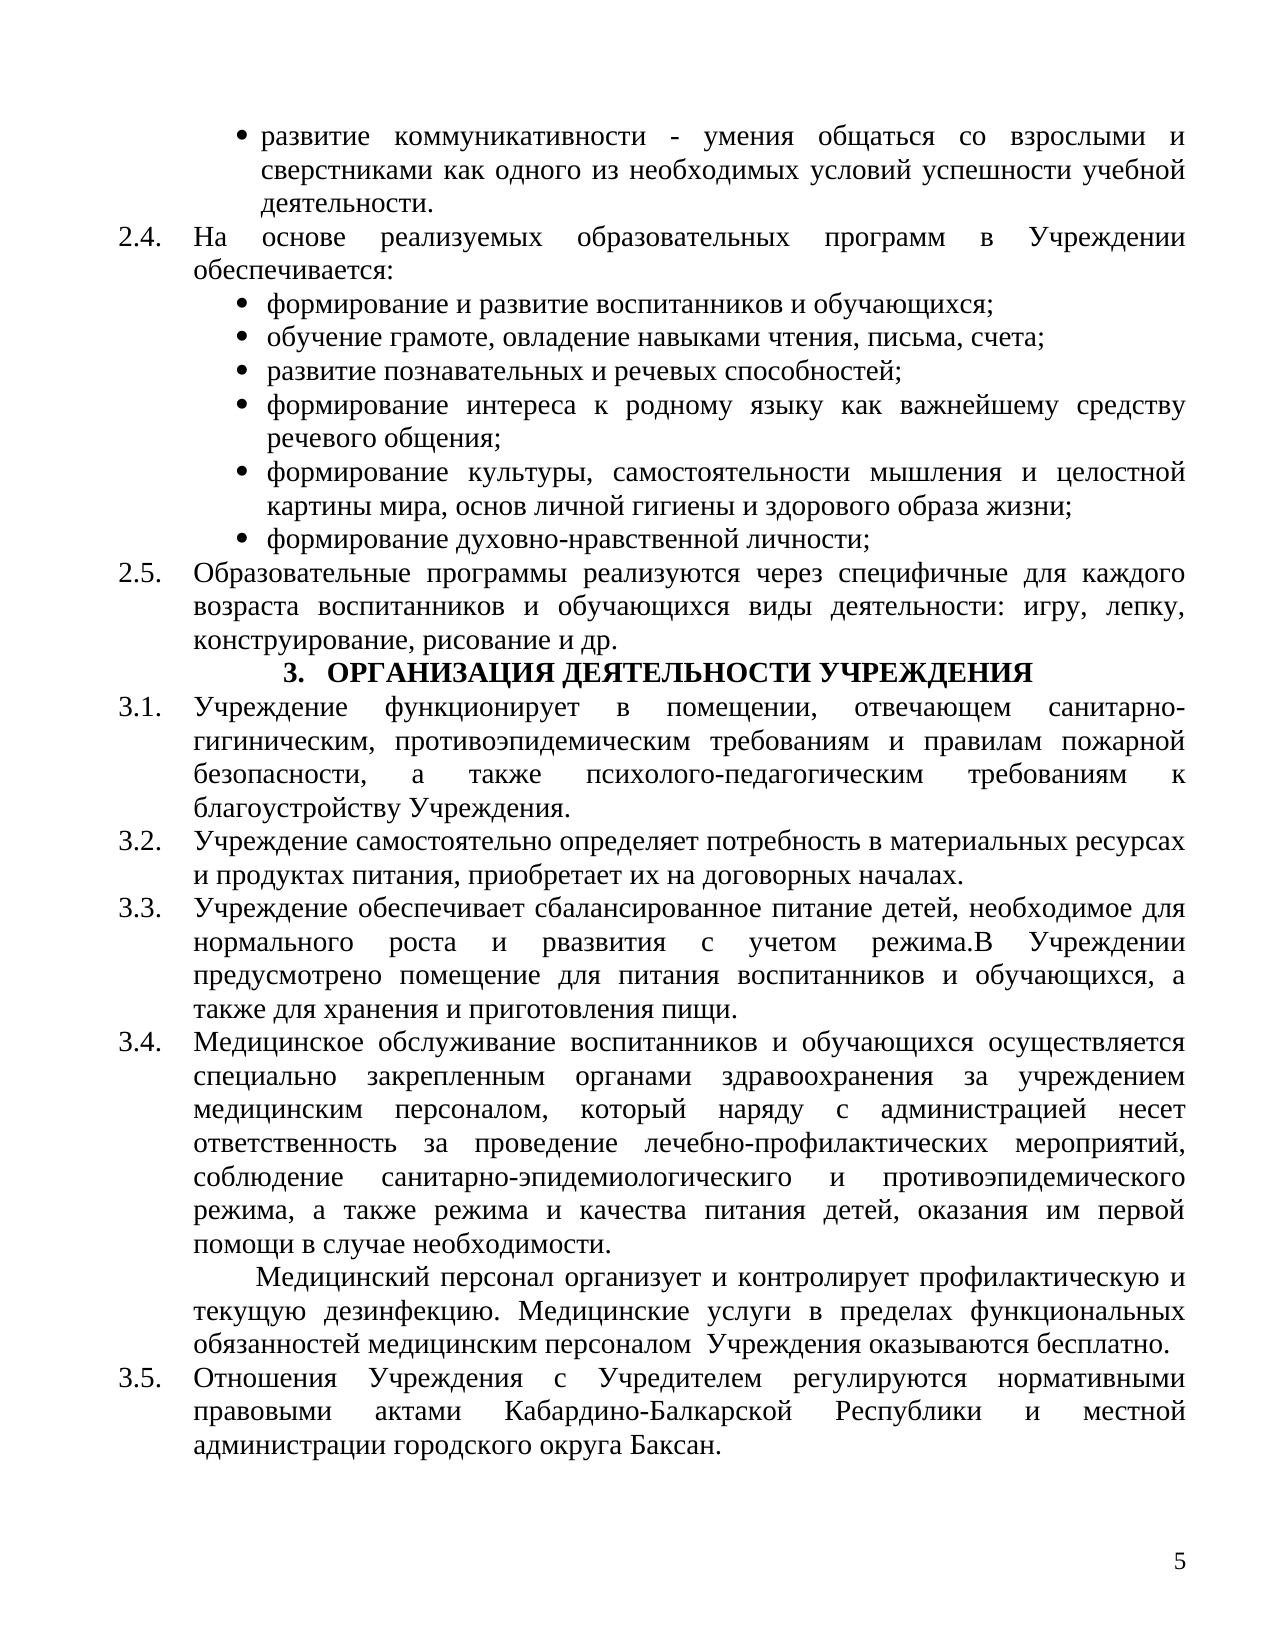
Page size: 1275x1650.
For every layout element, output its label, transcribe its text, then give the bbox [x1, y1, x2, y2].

list Отношения Учреждения с Учредителем регулируются нормативными правовыми актами Кабардино-Балкарской Республики и местной администрации городского округа Баксан. [118, 1360, 1186, 1461]
list формирование интереса к родному языку как важнейшему средству речевого общения; [237, 387, 1186, 454]
list Учреждение обеспечивает сбалансированное питание детей, необходимое для нормального роста и рвазвития с учетом режима.В Учреждении предусмотрено помещение для питания воспитанников и обучающихся, а также для хранения и приготовления пищи. [118, 890, 1186, 1024]
list Образовательные программы реализуются через специфичные для каждого возраста воспитанников и обучающихся виды деятельности: игру, лепку, конструирование, рисование и др. [118, 555, 1186, 656]
list формирование и развитие воспитанников и обучающихся; [237, 286, 1186, 319]
list развитие коммуникативности - умения общаться со взрослыми и сверстниками как одного из необходимых условий успешности учебной деятельности. [237, 118, 1186, 219]
list ОРГАНИЗАЦИЯ ДЕЯТЕЛЬНОСТИ УЧРЕЖДЕНИЯ [130, 656, 1186, 689]
list формирование культуры, самостоятельности мышления и целостной картины мира, основ личной гигиены и здорового образа жизни; [237, 454, 1186, 521]
list формирование духовно-нравственной личности; [237, 521, 1186, 555]
list Учреждение функционирует в помещении, отвечающем санитарно-гигиническим, противоэпидемическим требованиям и правилам пожарной безопасности, а также психолого-педагогическим требованиям к благоустройству Учреждения. [118, 689, 1186, 823]
list обучение грамоте, овладение навыками чтения, письма, счета; [237, 319, 1186, 353]
list Учреждение самостоятельно определяет потребность в материальных ресурсах и продуктах питания, приобретает их на договорных началах. [118, 823, 1186, 890]
list Медицинское обслуживание воспитанников и обучающихся осуществляется специально закрепленным органами здравоохранения за учреждением медицинским персоналом, который наряду с администрацией несет ответственность за проведение лечебно-профилактических мероприятий, соблюдение санитарно-эпидемиологическиго и противоэпидемического режима, а также режима и качества питания детей, оказания им первой помощи в случае необходимости. Медицинский персонал организует и контролирует профилактическую и текущую дезинфекцию. Медицинские услуги в пределах функциональных обязанностей медицинским персоналом Учреждения оказываются бесплатно. [118, 1024, 1186, 1360]
list На основе реализуемых образовательных программ в Учреждении обеспечивается: [118, 219, 1186, 286]
list развитие познавательных и речевых способностей; [237, 353, 1186, 387]
